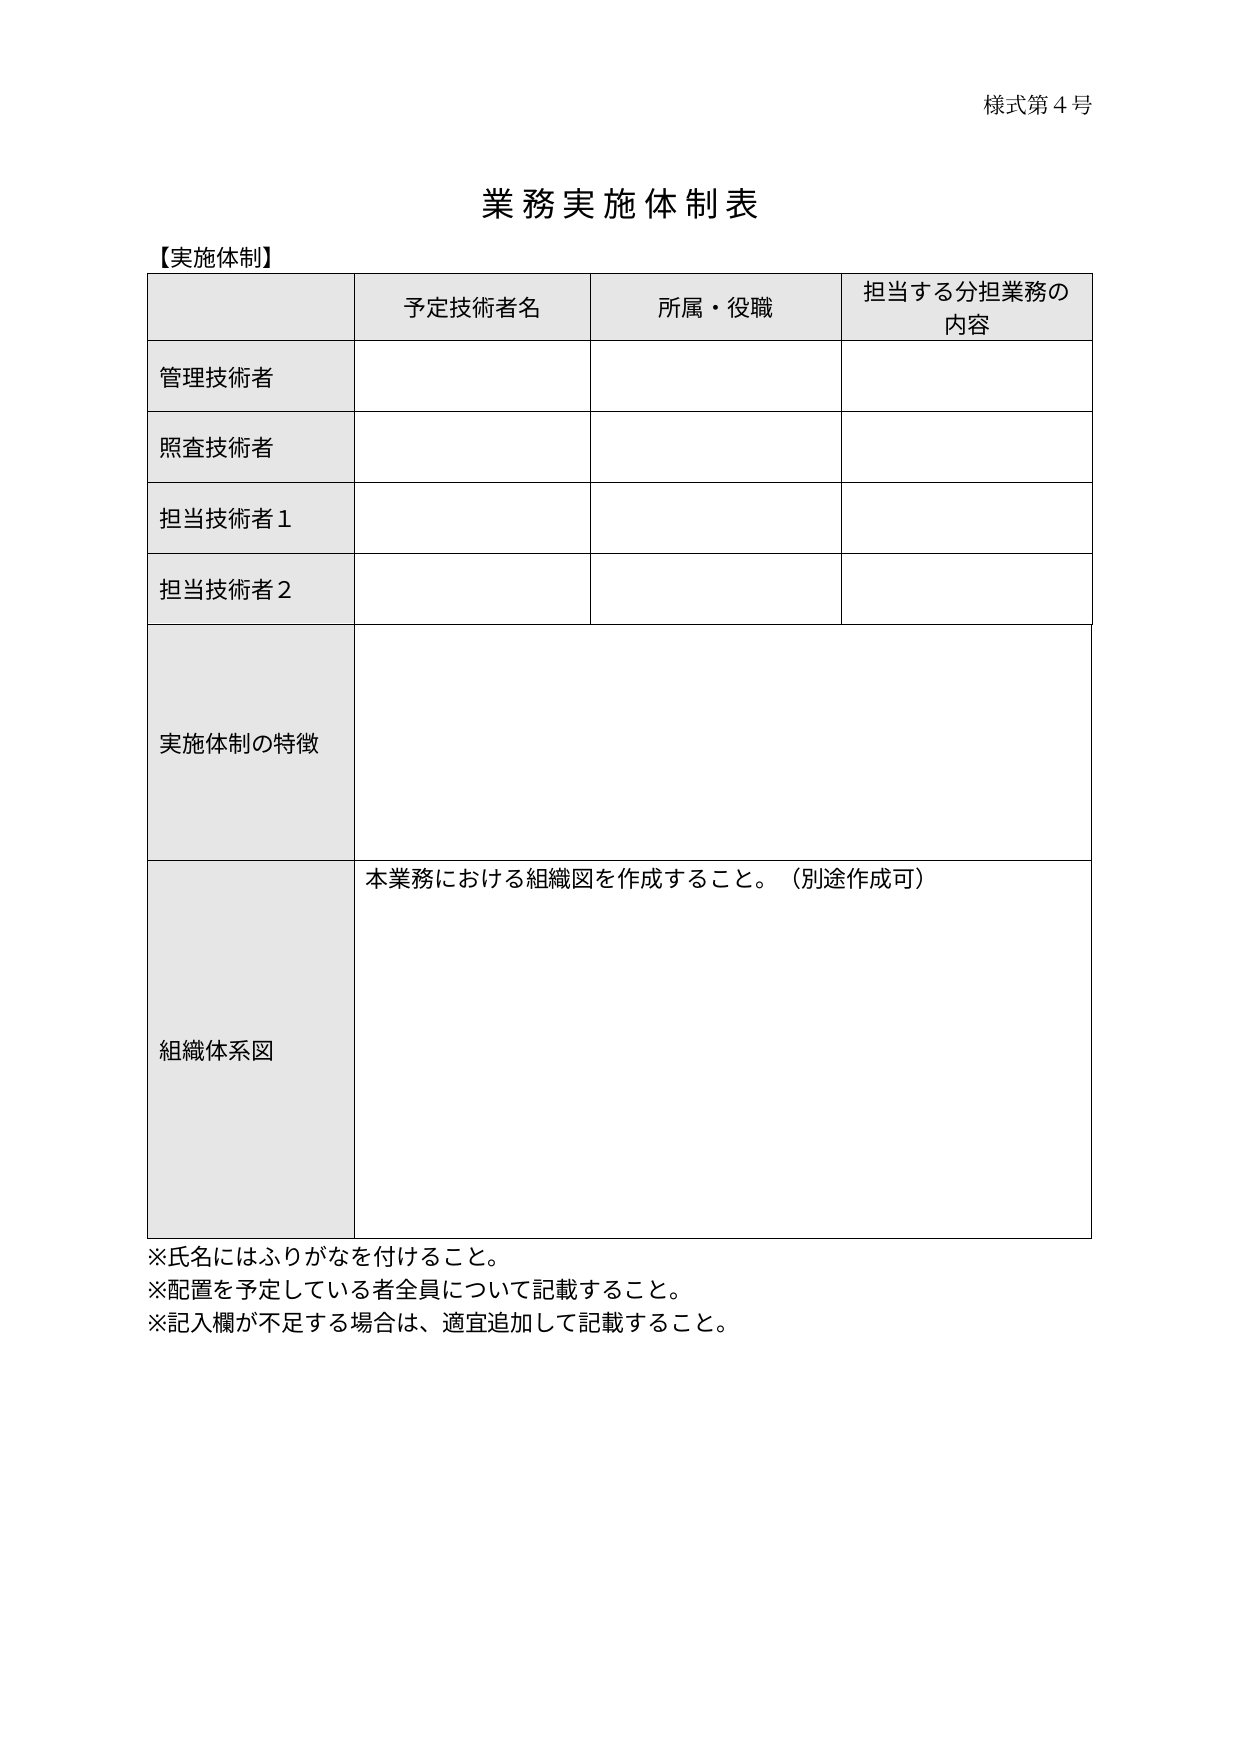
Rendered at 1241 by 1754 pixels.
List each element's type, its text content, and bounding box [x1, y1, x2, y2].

table_cell 実施体制の特徴 [148, 625, 354, 860]
table_cell [842, 483, 1092, 553]
text ※記入欄が不足する場合は、適宜追加して記載すること。 [148, 1305, 1092, 1339]
table_cell [355, 625, 1091, 860]
table_cell 組織体系図 [148, 861, 354, 1238]
table_cell [591, 483, 841, 553]
text 業 務 実 施 体 制 表 [148, 164, 1092, 239]
table_cell [842, 554, 1092, 623]
table_cell [355, 341, 590, 411]
table_cell [355, 483, 590, 553]
table_cell [842, 341, 1092, 411]
table_header [148, 274, 354, 340]
table_cell [591, 554, 841, 623]
table_cell [591, 341, 841, 411]
table_header 所属・役職 [591, 274, 841, 340]
text ※配置を予定している者全員について記載すること。 [148, 1272, 1092, 1305]
table_header 担当する分担業務の内容 [842, 274, 1092, 340]
table_cell [355, 412, 590, 482]
table_cell 管理技術者 [148, 341, 354, 411]
table_cell [842, 412, 1092, 482]
table_header 予定技術者名 [355, 274, 590, 340]
table_cell [591, 412, 841, 482]
table_cell 担当技術者２ [148, 554, 354, 623]
table_cell 照査技術者 [148, 412, 354, 482]
table_cell 担当技術者１ [148, 483, 354, 553]
table_cell [355, 554, 590, 623]
text ※氏名にはふりがなを付けること。 [148, 1239, 1092, 1272]
table_cell 本業務における組織図を作成すること。（別途作成可） [355, 861, 1091, 1238]
text 【実施体制】 [148, 239, 1092, 273]
